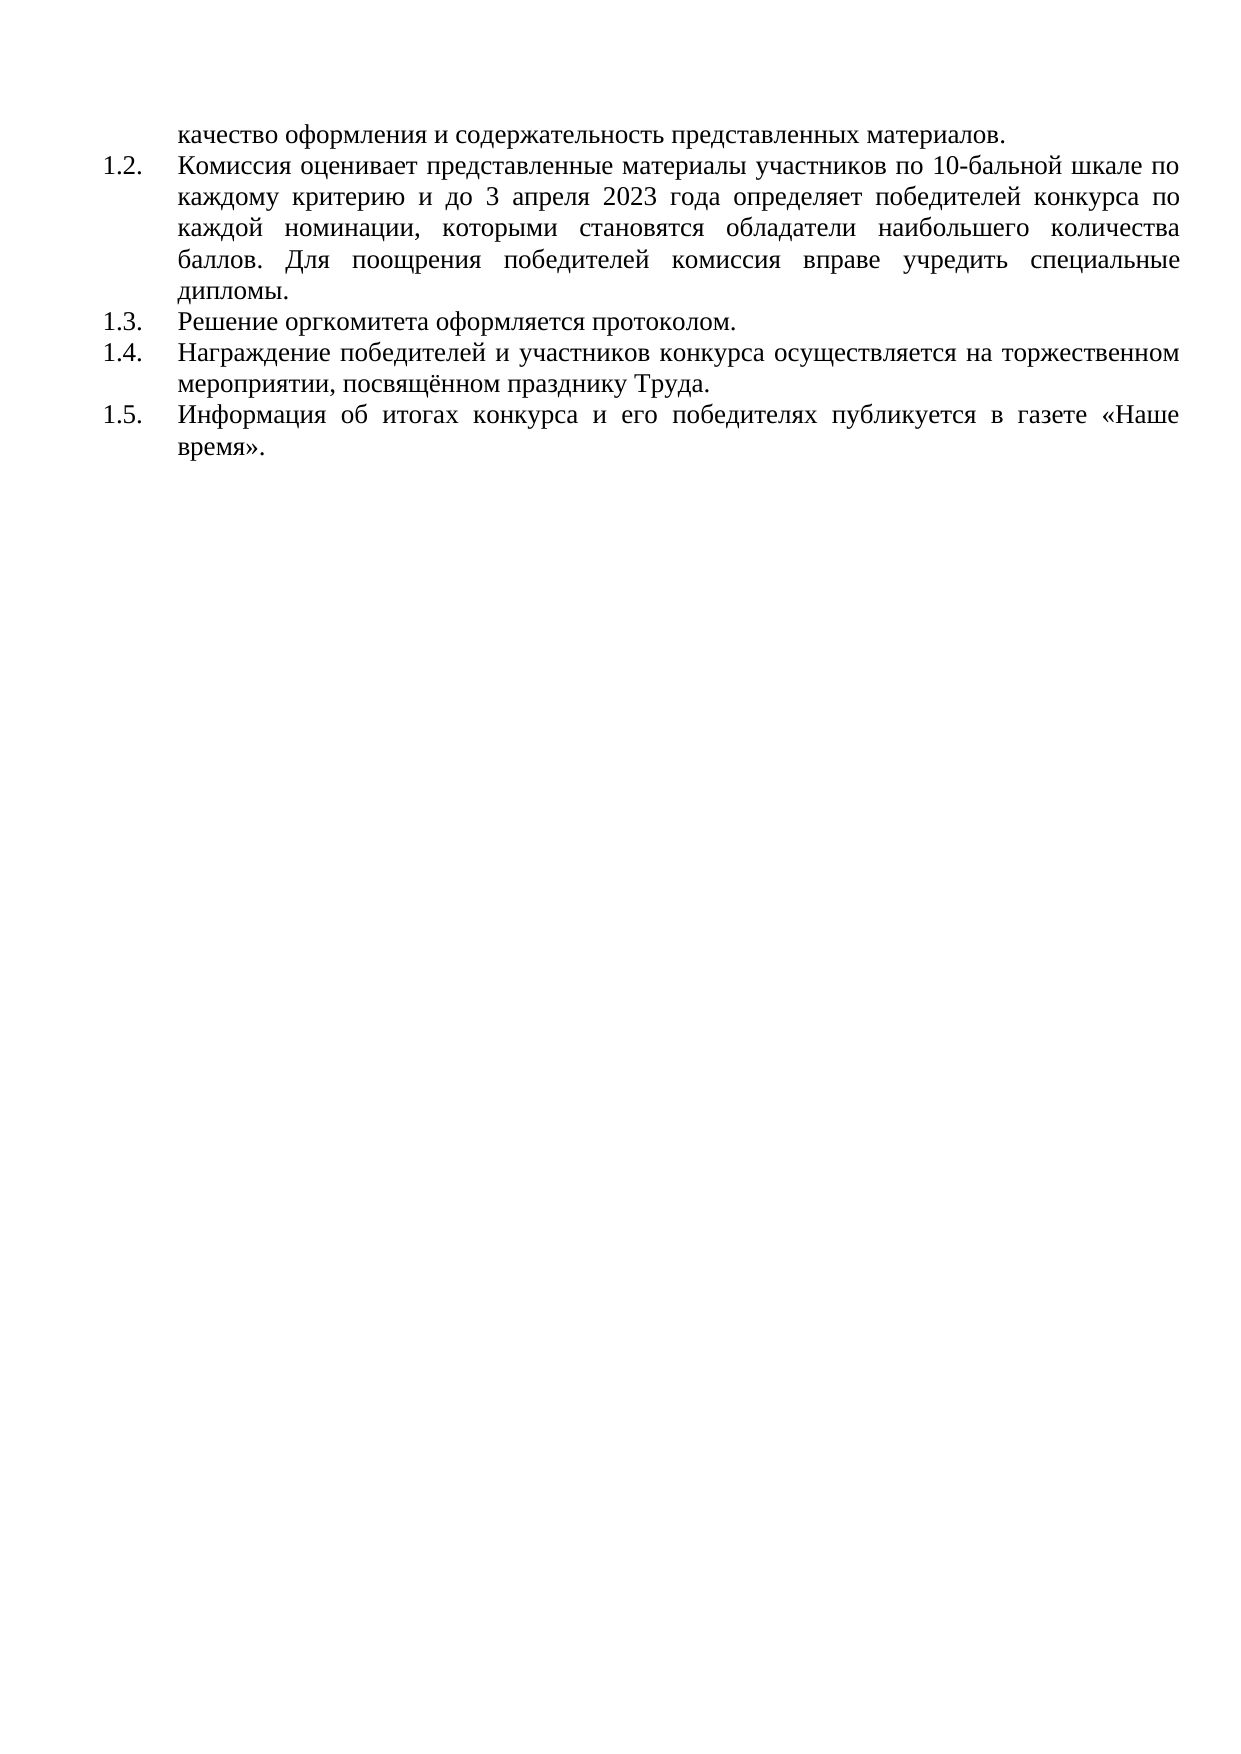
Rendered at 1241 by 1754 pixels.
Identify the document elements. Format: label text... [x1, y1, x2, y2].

list Решение оргкомитета оформляется протоколом. [102, 305, 1181, 336]
list Комиссия оценивает представленные материалы участников по 10-бальной шкале по каждому критерию и до 3 апреля 2023 года определяет победителей конкурса по каждой номинации, которыми становятся обладатели наибольшего количества баллов. Для поощрения победителей комиссия вправе учредить специальные дипломы. [102, 149, 1181, 305]
list Информация об итогах конкурса и его победителях публикуется в газете «Наше время». [102, 398, 1181, 461]
text качество оформления и содержательность представленных материалов. [177, 118, 1181, 149]
list Награждение победителей и участников конкурса осуществляется на торжественном мероприятии, посвящённом празднику Труда. [102, 336, 1181, 398]
